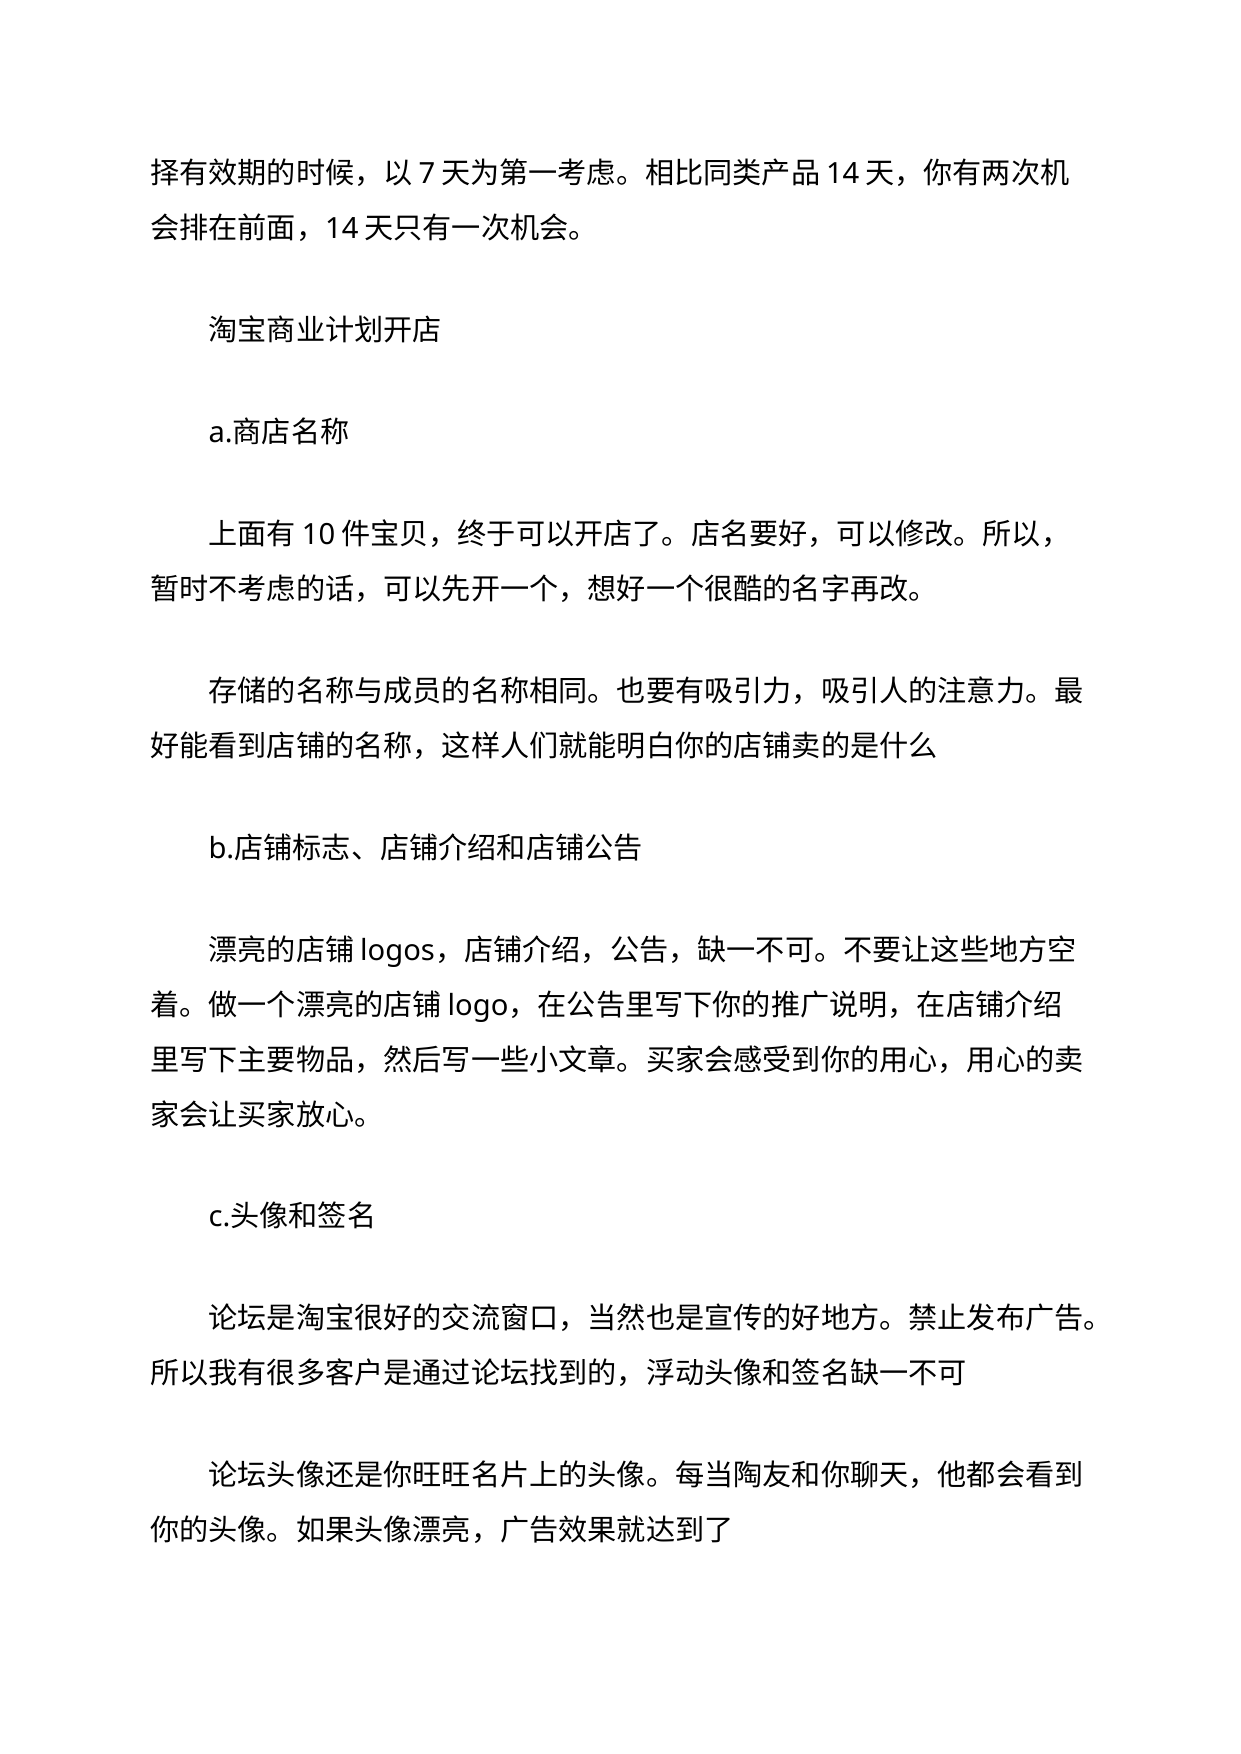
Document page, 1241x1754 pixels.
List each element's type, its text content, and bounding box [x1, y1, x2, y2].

text 论坛头像还是你旺旺名片上的头像。每当陶友和你聊天，他都会看到你的头像。如果头像漂亮，广告效果就达到了 [150, 1451, 1090, 1549]
text 上面有10件宝贝，终于可以开店了。店名要好，可以修改。所以，暂时不考虑的话，可以先开一个，想好一个很酷的名字再改。 [150, 511, 1090, 608]
text c.头像和签名 [150, 1193, 1090, 1235]
text a.商店名称 [150, 409, 1090, 451]
text 漂亮的店铺logos，店铺介绍，公告，缺一不可。不要让这些地方空着。做一个漂亮的店铺logo，在公告里写下你的推广说明，在店铺介绍里写下主要物品，然后写一些小文章。买家会感受到你的用心，用心的卖家会让买家放心。 [150, 926, 1090, 1133]
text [150, 150, 1090, 247]
text 存储的名称与成员的名称相同。也要有吸引力，吸引人的注意力。最好能看到店铺的名称，这样人们就能明白你的店铺卖的是什么 [150, 667, 1090, 765]
text 论坛是淘宝很好的交流窗口，当然也是宣传的好地方。禁止发布广告。所以我有很多客户是通过论坛找到的，浮动头像和签名缺一不可 [150, 1295, 1090, 1392]
text 淘宝商业计划开店 [150, 307, 1090, 349]
text b.店铺标志、店铺介绍和店铺公告 [150, 824, 1090, 867]
